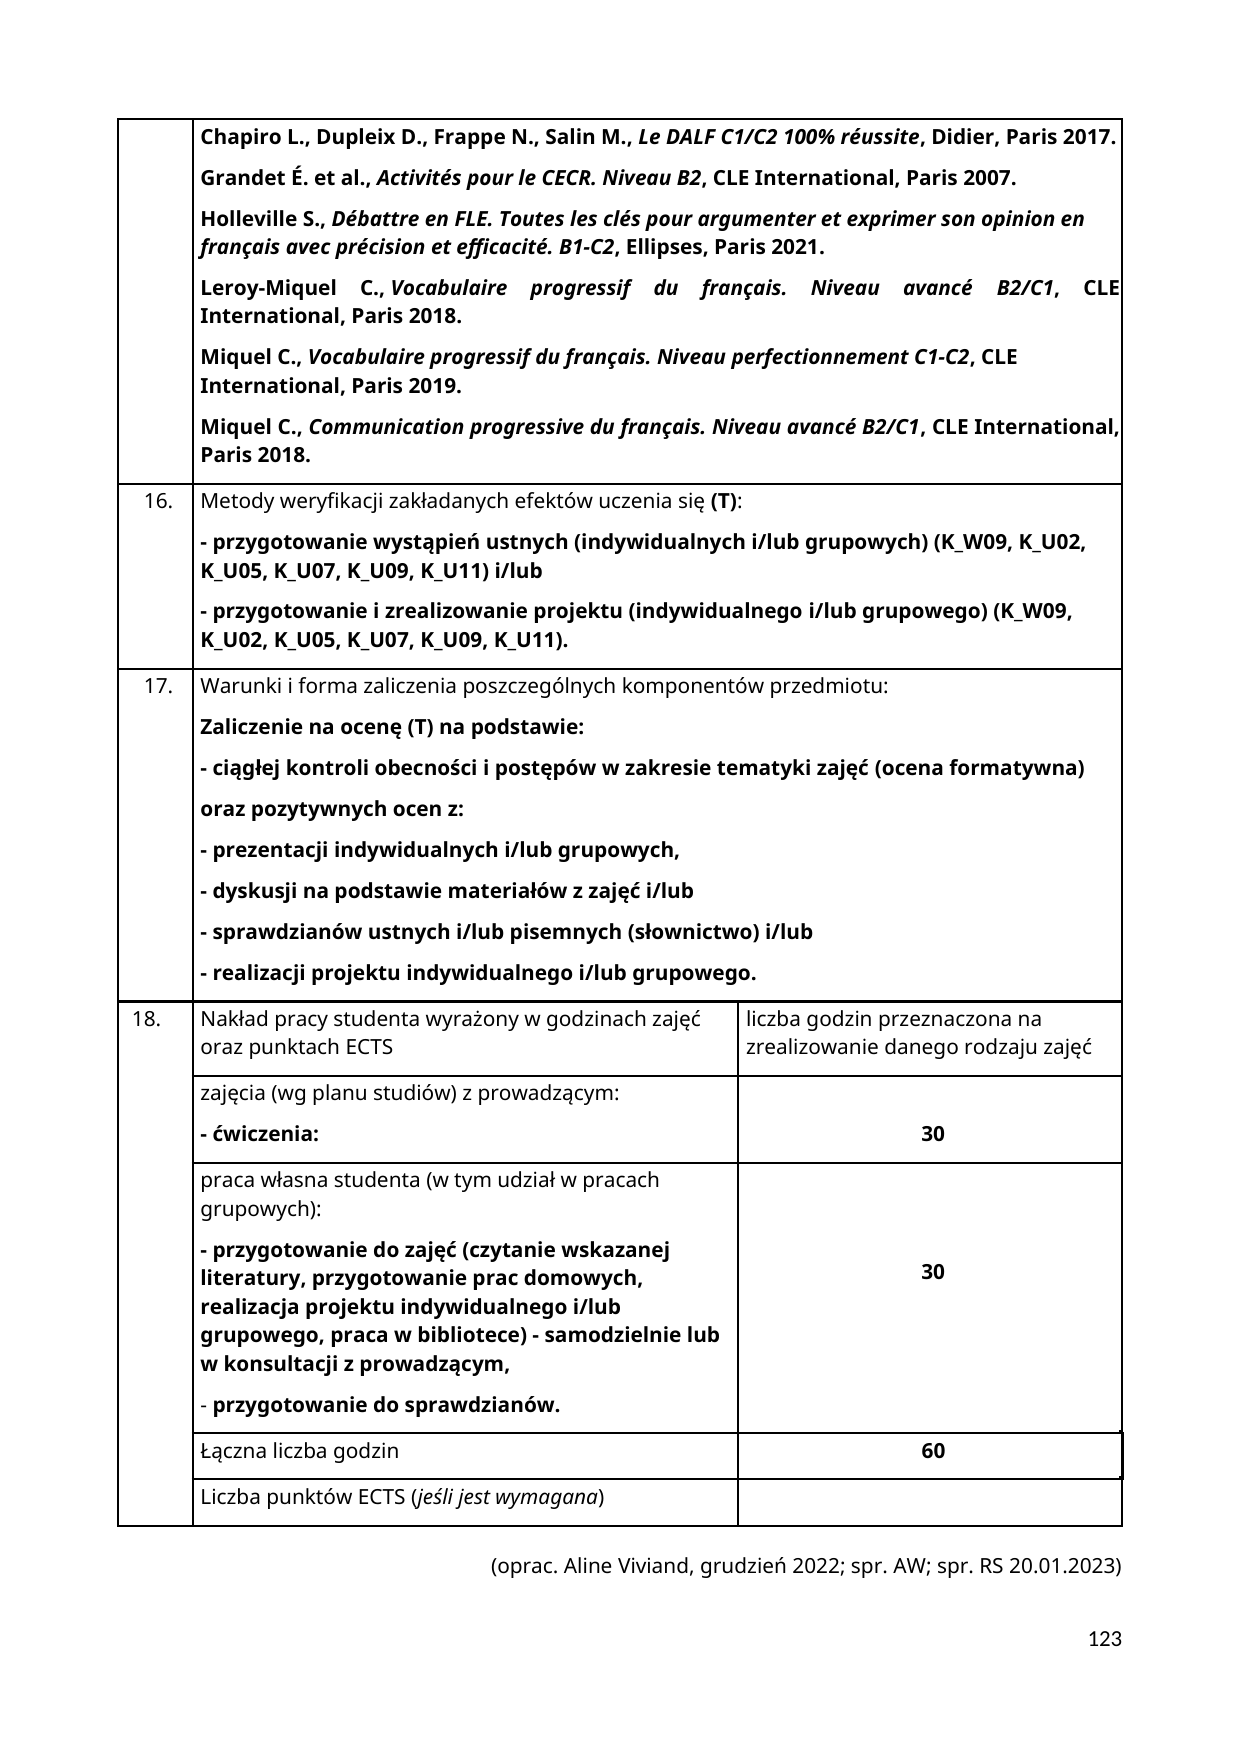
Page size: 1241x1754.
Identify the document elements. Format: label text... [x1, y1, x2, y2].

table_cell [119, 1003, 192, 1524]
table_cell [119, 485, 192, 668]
text (oprac. Aline Viviand, grudzień 2022; spr. AW; spr. RS 20.01.2023) [118, 1552, 1122, 1580]
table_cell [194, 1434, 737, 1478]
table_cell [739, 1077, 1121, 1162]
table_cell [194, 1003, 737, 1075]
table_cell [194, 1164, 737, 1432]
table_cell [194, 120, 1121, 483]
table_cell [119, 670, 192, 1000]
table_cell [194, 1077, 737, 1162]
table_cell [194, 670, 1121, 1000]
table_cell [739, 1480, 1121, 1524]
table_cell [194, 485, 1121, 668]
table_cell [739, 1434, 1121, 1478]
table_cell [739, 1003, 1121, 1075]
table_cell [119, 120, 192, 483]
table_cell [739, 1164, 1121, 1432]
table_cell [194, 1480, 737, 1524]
